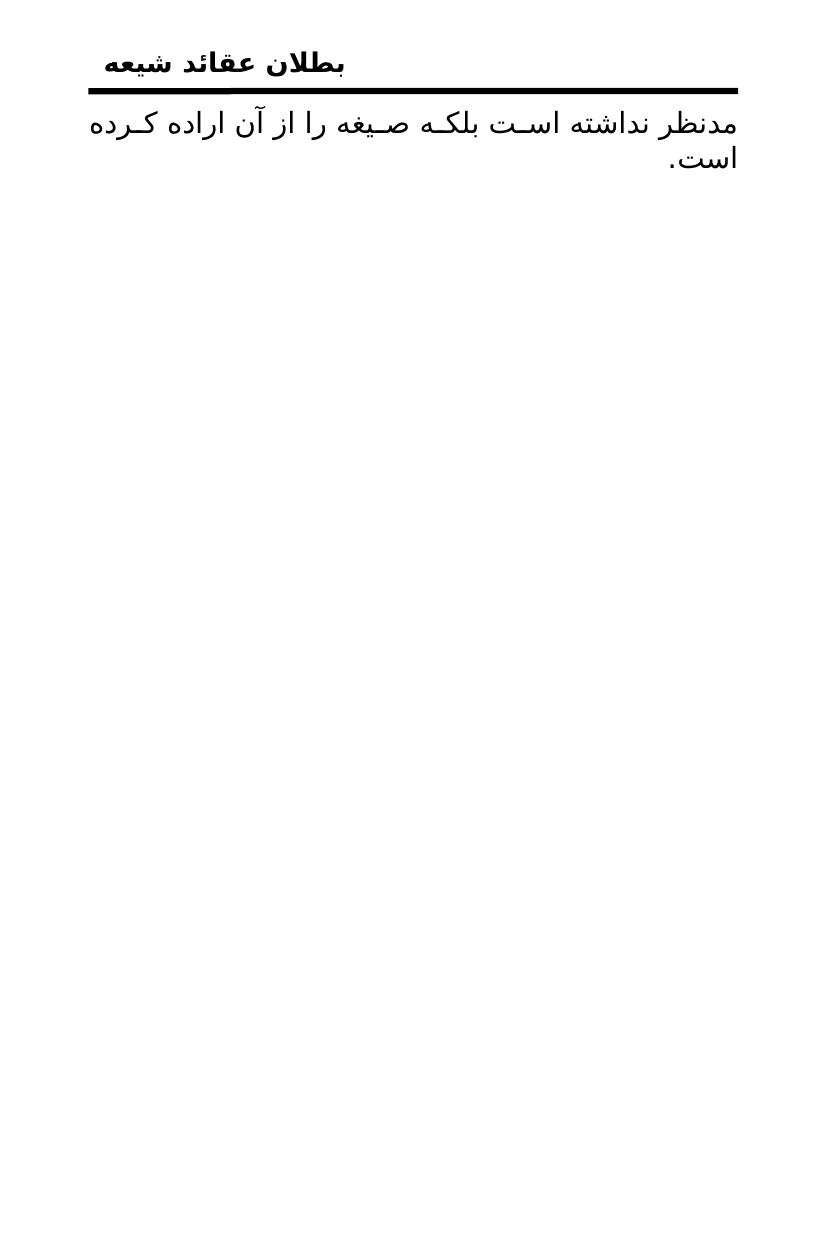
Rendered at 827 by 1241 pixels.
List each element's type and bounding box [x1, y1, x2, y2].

text [89, 106, 738, 176]
